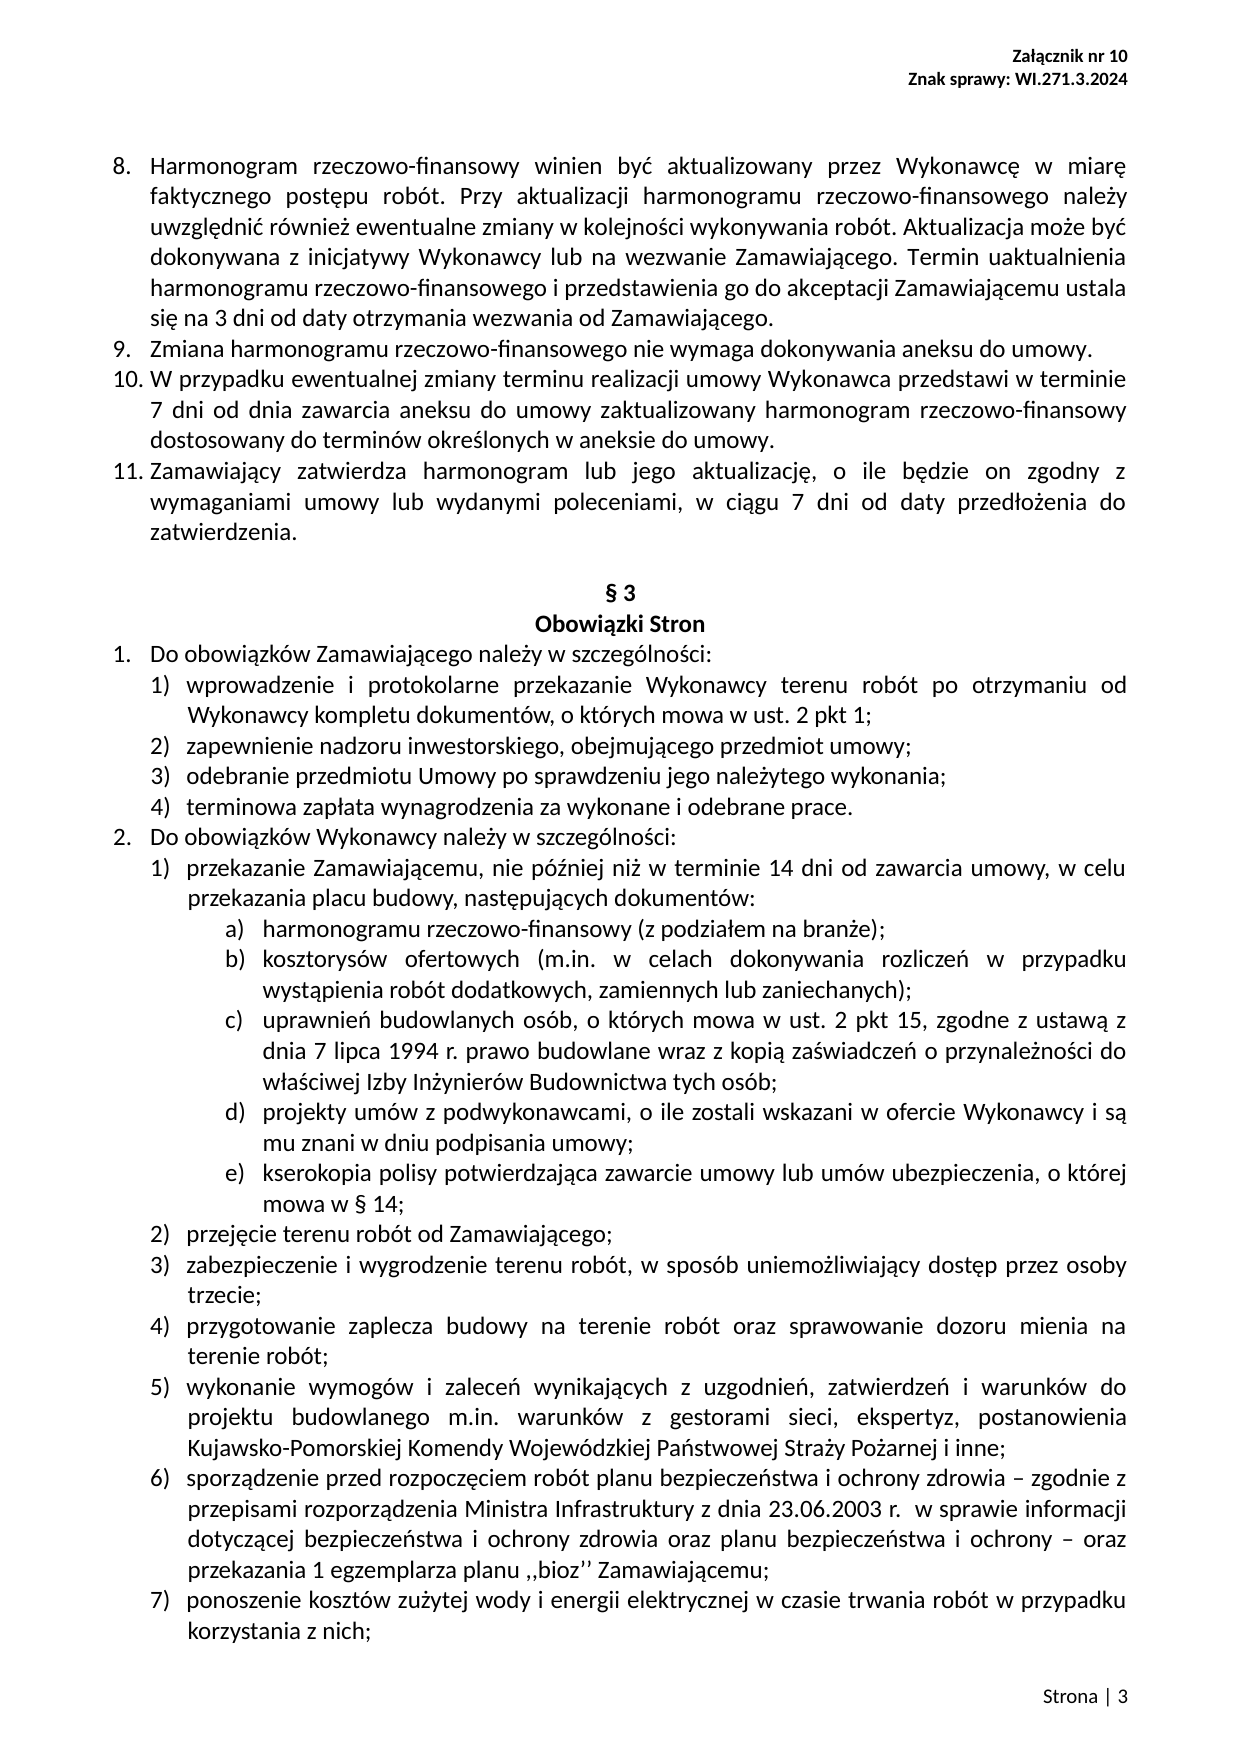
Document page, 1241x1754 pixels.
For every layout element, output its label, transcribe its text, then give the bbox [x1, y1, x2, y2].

list Zmiana harmonogramu rzeczowo-finansowego nie wymaga dokonywania aneksu do umowy. [112, 333, 1128, 364]
list kosztorysów ofertowych (m.in. w celach dokonywania rozliczeń w przypadku wystąpienia robót dodatkowych, zamiennych lub zaniechanych); [225, 943, 1128, 1004]
list wprowadzenie i protokolarne przekazanie Wykonawcy terenu robót po otrzymaniu od Wykonawcy kompletu dokumentów, o których mowa w ust. 2 pkt 1; [150, 669, 1128, 730]
list zabezpieczenie i wygrodzenie terenu robót, w sposób uniemożliwiający dostęp przez osoby trzecie; [150, 1249, 1128, 1310]
list Zamawiający zatwierdza harmonogram lub jego aktualizację, o ile będzie on zgodny z wymaganiami umowy lub wydanymi poleceniami, w ciągu 7 dni od daty przedłożenia do zatwierdzenia. [112, 455, 1128, 547]
list Do obowiązków Wykonawcy należy w szczególności: [113, 821, 1128, 852]
list zapewnienie nadzoru inwestorskiego, obejmującego przedmiot umowy; [150, 730, 1128, 760]
list W przypadku ewentualnej zmiany terminu realizacji umowy Wykonawca przedstawi w terminie 7 dni od dnia zawarcia aneksu do umowy zaktualizowany harmonogram rzeczowo-finansowy dostosowany do terminów określonych w aneksie do umowy. [112, 364, 1128, 455]
list sporządzenie przed rozpoczęciem robót planu bezpieczeństwa i ochrony zdrowia – zgodnie z przepisami rozporządzenia Ministra Infrastruktury z dnia 23.06.2003 r. w sprawie informacji dotyczącej bezpieczeństwa i ochrony zdrowia oraz planu bezpieczeństwa i ochrony – oraz przekazania 1 egzemplarza planu ,,bioz’’ Zamawiającemu; [150, 1462, 1128, 1584]
list Do obowiązków Zamawiającego należy w szczególności: [112, 638, 1128, 669]
list przygotowanie zaplecza budowy na terenie robót oraz sprawowanie dozoru mienia na terenie robót; [150, 1310, 1128, 1371]
list przekazanie Zamawiającemu, nie później niż w terminie 14 dni od zawarcia umowy, w celu przekazania placu budowy, następujących dokumentów: [150, 852, 1128, 913]
list uprawnień budowlanych osób, o których mowa w ust. 2 pkt 15, zgodne z ustawą z dnia 7 lipca 1994 r. prawo budowlane wraz z kopią zaświadczeń o przynależności do właściwej Izby Inżynierów Budownictwa tych osób; [225, 1004, 1128, 1096]
text Obowiązki Stron [112, 608, 1128, 638]
list terminowa zapłata wynagrodzenia za wykonane i odebrane prace. [150, 791, 1128, 821]
list kserokopia polisy potwierdzająca zawarcie umowy lub umów ubezpieczenia, o której mowa w § 14; [225, 1157, 1128, 1218]
list przejęcie terenu robót od Zamawiającego; [150, 1218, 1128, 1249]
list ponoszenie kosztów zużytej wody i energii elektrycznej w czasie trwania robót w przypadku korzystania z nich; [150, 1584, 1128, 1646]
list projekty umów z podwykonawcami, o ile zostali wskazani w ofercie Wykonawcy i są mu znani w dniu podpisania umowy; [225, 1096, 1128, 1157]
text § 3 [112, 577, 1128, 608]
list wykonanie wymogów i zaleceń wynikających z uzgodnień, zatwierdzeń i warunków do projektu budowlanego m.in. warunków z gestorami sieci, ekspertyz, postanowienia Kujawsko-Pomorskiej Komendy Wojewódzkiej Państwowej Straży Pożarnej i inne; [150, 1371, 1128, 1462]
list harmonogramu rzeczowo-finansowy (z podziałem na branże); [225, 913, 1128, 943]
list odebranie przedmiotu Umowy po sprawdzeniu jego należytego wykonania; [150, 760, 1128, 791]
list Harmonogram rzeczowo-finansowy winien być aktualizowany przez Wykonawcę w miarę faktycznego postępu robót. Przy aktualizacji harmonogramu rzeczowo-finansowego należy uwzględnić również ewentualne zmiany w kolejności wykonywania robót. Aktualizacja może być dokonywana z inicjatywy Wykonawcy lub na wezwanie Zamawiającego. Termin uaktualnienia harmonogramu rzeczowo-finansowego i przedstawienia go do akceptacji Zamawiającemu ustala się na 3 dni od daty otrzymania wezwania od Zamawiającego. [112, 150, 1128, 333]
